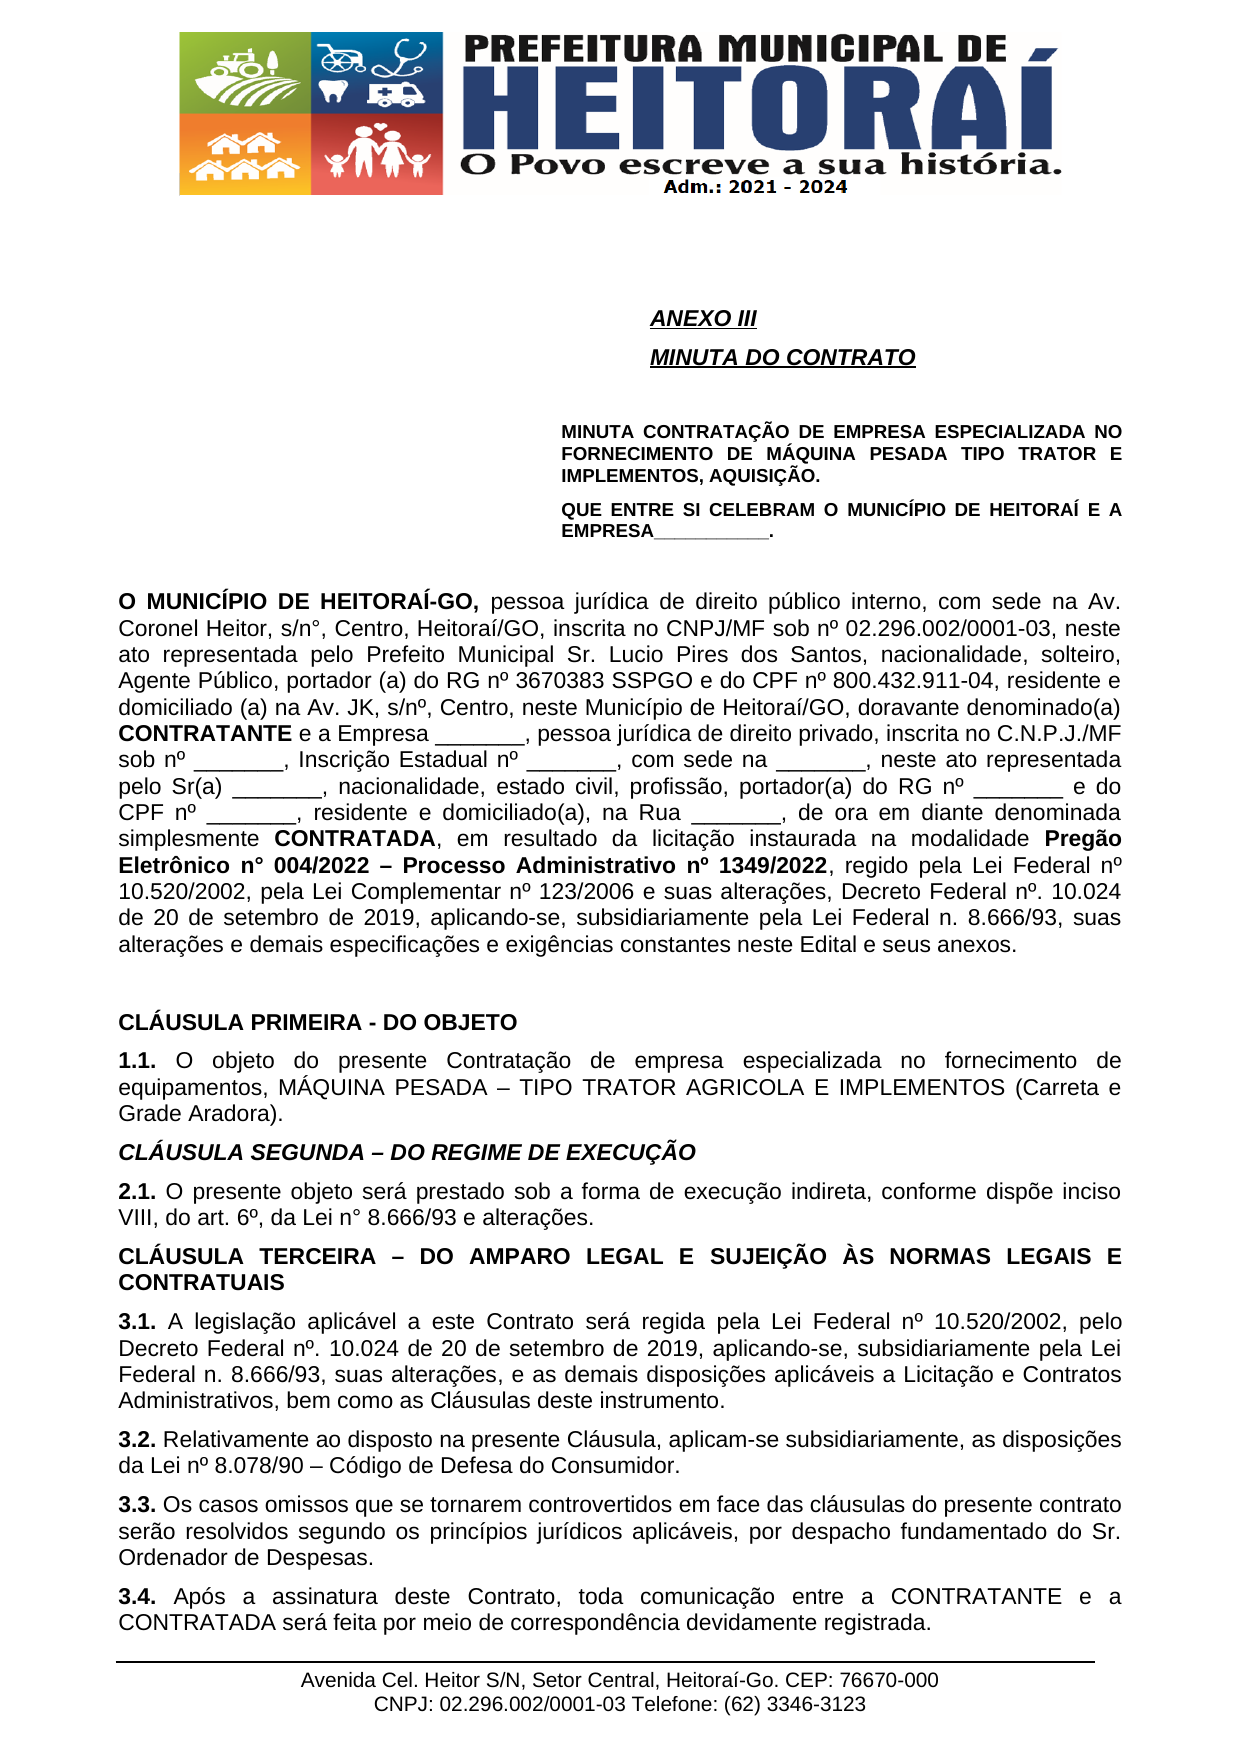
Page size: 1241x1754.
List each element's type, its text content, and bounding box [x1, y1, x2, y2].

text MINUTA DO CONTRATO [650, 343, 1122, 370]
text CLÁUSULA SEGUNDA – DO REGIME DE EXECUÇÃO [118, 1139, 1122, 1165]
subtitle 2.1. O presente objeto será prestado sob a forma de execução indireta, conforme dispõe inciso VIII, do art. 6º, da Lei n° 8.666/93 e alterações. [118, 1178, 1122, 1230]
picture [177, 29, 1063, 197]
text ANEXO III [650, 305, 1122, 331]
text CLÁUSULA TERCEIRA – DO AMPARO LEGAL E SUJEIÇÃO ÀS NORMAS LEGAIS E CONTRATUAIS [118, 1243, 1122, 1296]
text MINUTA CONTRATAÇÃO DE EMPRESA ESPECIALIZADA NO FORNECIMENTO DE MÁQUINA PESADA TIPO TRATOR E IMPLEMENTOS, AQUISIÇÃO. [561, 421, 1122, 486]
text 3.2. Relativamente ao disposto na presente Cláusula, aplicam-se subsidiariamente, as disposições da Lei nº 8.078/90 – Código de Defesa do Consumidor. [118, 1426, 1122, 1479]
list 3.4. Após a assinatura deste Contrato, toda comunicação entre a CONTRATANTE e a CONTRATADA será feita por meio de correspondência devidamente registrada. [118, 1583, 1122, 1636]
text O MUNICÍPIO DE HEITORAÍ-GO, pessoa jurídica de direito público interno, com sede na Av. Coronel Heitor, s/n°, Centro, Heitoraí/GO, inscrita no CNPJ/MF sob nº 02.296.002/0001-03, neste ato representada pelo Prefeito Municipal Sr. Lucio Pires dos Santos, nacionalidade, solteiro, Agente Público, portador (a) do RG nº 3670383 SSPGO e do CPF nº 800.432.911-04, residente e domiciliado (a) na Av. JK, s/nº, Centro, neste Município de Heitoraí/GO, doravante denominado(a) CONTRATANTE e a Empresa _______, pessoa jurídica de direito privado, inscrita no C.N.P.J./MF sob nº _______, Inscrição Estadual nº _______, com sede na _______, neste ato representada pelo Sr(a) _______, nacionalidade, estado civil, profissão, portador(a) do RG nº _______ e do CPF nº _______, residente e domiciliado(a), na Rua _______, de ora em diante denominada simplesmente CONTRATADA, em resultado da licitação instaurada na modalidade Pregão Eletrônico n° 004/2022 – Processo Administrativo nº 1349/2022, regido pela Lei Federal nº 10.520/2002, pela Lei Complementar nº 123/2006 e suas alterações, Decreto Federal nº. 10.024 de 20 de setembro de 2019, aplicando-se, subsidiariamente pela Lei Federal n. 8.666/93, suas alterações e demais especificações e exigências constantes neste Edital e seus anexos. [118, 588, 1122, 957]
text 3.1. A legislação aplicável a este Contrato será regida pela Lei Federal nº 10.520/2002, pelo Decreto Federal nº. 10.024 de 20 de setembro de 2019, aplicando-se, subsidiariamente pela Lei Federal n. 8.666/93, suas alterações, e as demais disposições aplicáveis a Licitação e Contratos Administrativos, bem como as Cláusulas deste instrumento. [118, 1308, 1122, 1413]
text QUE ENTRE SI CELEBRAM O MUNICÍPIO DE HEITORAÍ E A EMPRESA___________. [561, 498, 1122, 542]
text 1.1. O objeto do presente Contratação de empresa especializada no fornecimento de equipamentos, MÁQUINA PESADA – TIPO TRATOR AGRICOLA E IMPLEMENTOS (Carreta e Grade Aradora). [118, 1047, 1122, 1126]
text 3.3. Os casos omissos que se tornarem controvertidos em face das cláusulas do presente contrato serão resolvidos segundo os princípios jurídicos aplicáveis, por despacho fundamentado do Sr. Ordenador de Despesas. [118, 1491, 1122, 1570]
text CLÁUSULA PRIMEIRA - DO OBJETO [118, 1008, 1122, 1035]
